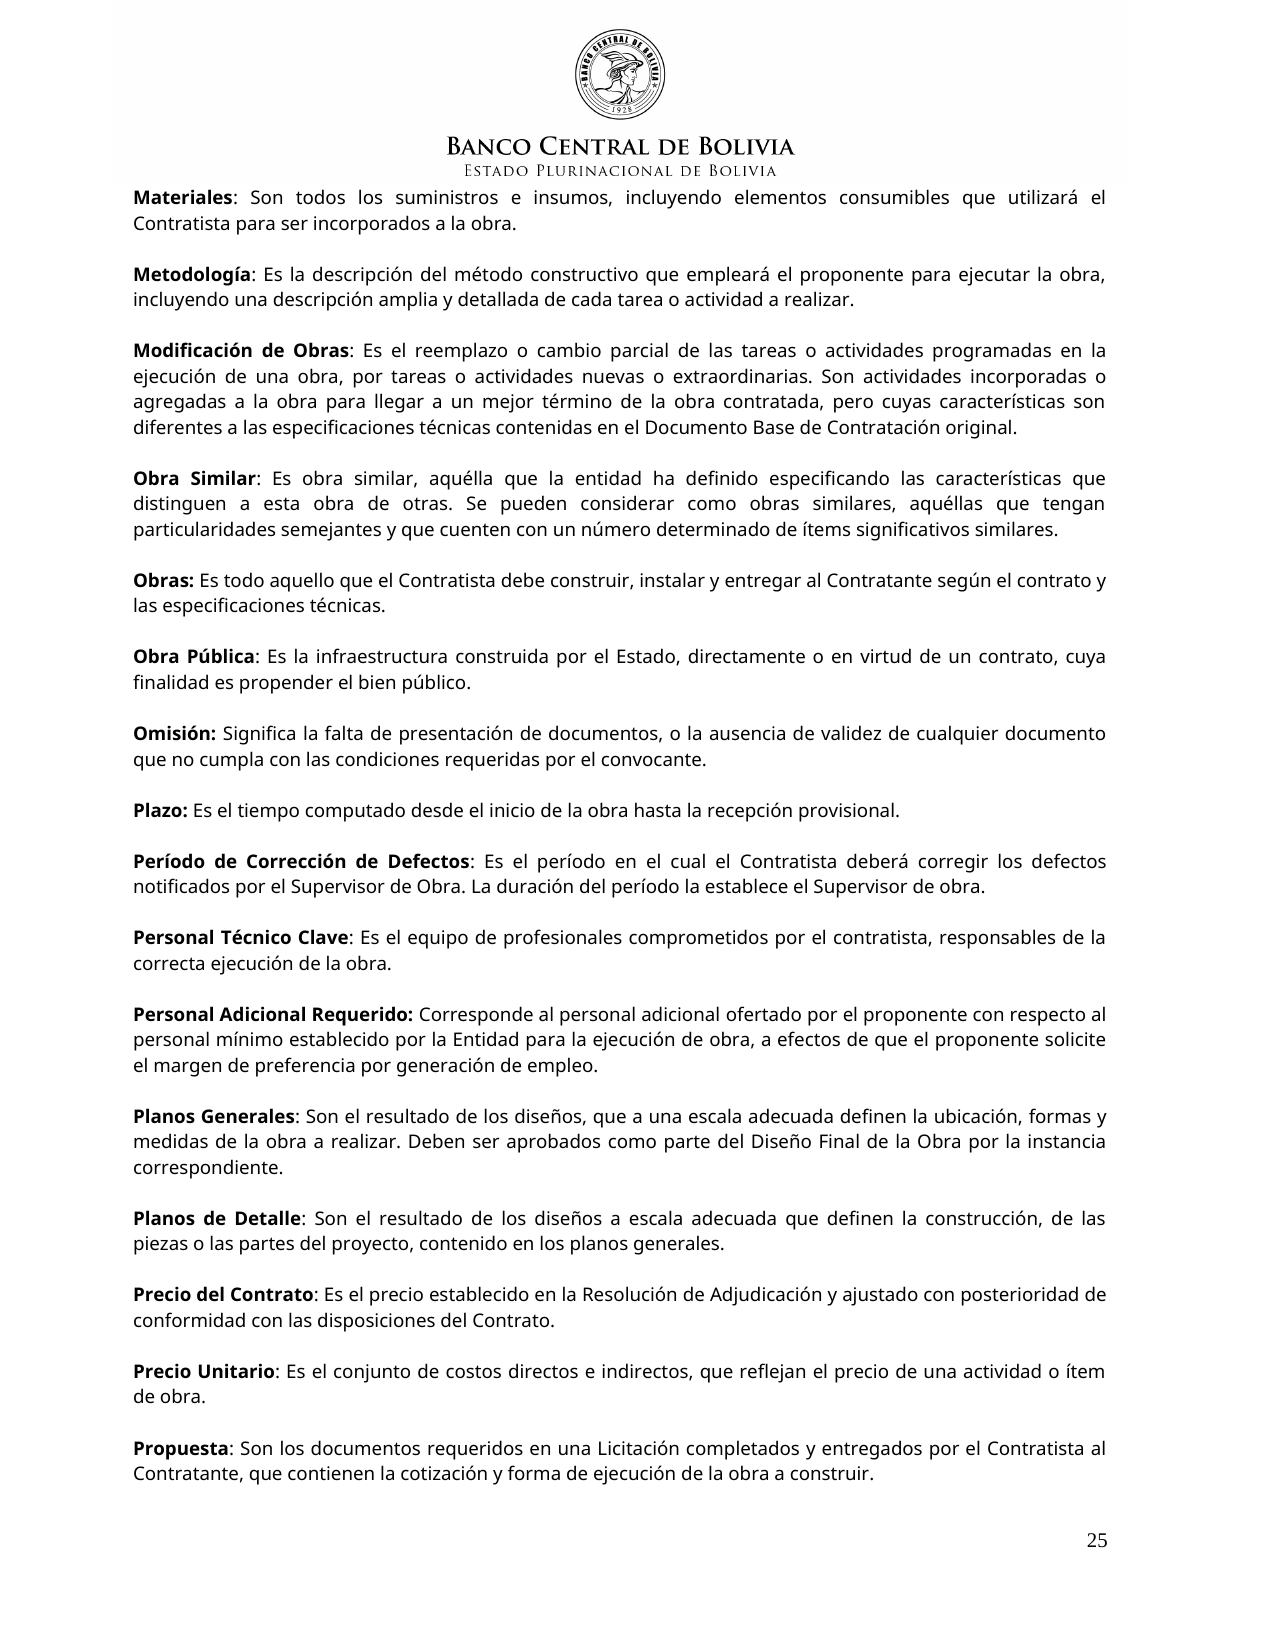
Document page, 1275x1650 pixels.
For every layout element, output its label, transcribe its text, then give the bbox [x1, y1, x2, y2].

picture [109, 0, 1129, 185]
text Obras: Es todo aquello que el Contratista debe construir, instalar y entregar al Contratante según el contrato y las especificaciones técnicas. [133, 567, 1107, 618]
text Precio Unitario: Es el conjunto de costos directos e indirectos, que reflejan el precio de una actividad o ítem de obra. [133, 1358, 1107, 1409]
text Planos de Detalle: Son el resultado de los diseños a escala adecuada que definen la construcción, de las piezas o las partes del proyecto, contenido en los planos generales. [133, 1205, 1107, 1256]
text Metodología: Es la descripción del método constructivo que empleará el proponente para ejecutar la obra, incluyendo una descripción amplia y detallada de cada tarea o actividad a realizar. [133, 261, 1107, 312]
text Obra Similar: Es obra similar, aquélla que la entidad ha definido especificando las características que distinguen a esta obra de otras. Se pueden considerar como obras similares, aquéllas que tengan particularidades semejantes y que cuenten con un número determinado de ítems significativos similares. [133, 465, 1107, 542]
text Omisión: Significa la falta de presentación de documentos, o la ausencia de validez de cualquier documento que no cumpla con las condiciones requeridas por el convocante. [133, 720, 1107, 771]
text Personal Técnico Clave: Es el equipo de profesionales comprometidos por el contratista, responsables de la correcta ejecución de la obra. [133, 924, 1107, 976]
text Modificación de Obras: Es el reemplazo o cambio parcial de las tareas o actividades programadas en la ejecución de una obra, por tareas o actividades nuevas o extraordinarias. Son actividades incorporadas o agregadas a la obra para llegar a un mejor término de la obra contratada, pero cuyas características son diferentes a las especificaciones técnicas contenidas en el Documento Base de Contratación original. [133, 337, 1107, 439]
text Personal Adicional Requerido: Corresponde al personal adicional ofertado por el proponente con respecto al personal mínimo establecido por la Entidad para la ejecución de obra, a efectos de que el proponente solicite el margen de preferencia por generación de empleo. [133, 1001, 1107, 1078]
text Planos Generales: Son el resultado de los diseños, que a una escala adecuada definen la ubicación, formas y medidas de la obra a realizar. Deben ser aprobados como parte del Diseño Final de la Obra por la instancia correspondiente. [133, 1103, 1107, 1180]
text Precio del Contrato: Es el precio establecido en la Resolución de Adjudicación y ajustado con posterioridad de conformidad con las disposiciones del Contrato. [133, 1282, 1107, 1333]
text Materiales: Son todos los suministros e insumos, incluyendo elementos consumibles que utilizará el Contratista para ser incorporados a la obra. [133, 185, 1107, 235]
text Propuesta: Son los documentos requeridos en una Licitación completados y entregados por el Contratista al Contratante, que contienen la cotización y forma de ejecución de la obra a construir. [133, 1435, 1107, 1486]
text Período de Corrección de Defectos: Es el período en el cual el Contratista deberá corregir los defectos notificados por el Supervisor de Obra. La duración del período la establece el Supervisor de obra. [133, 848, 1107, 899]
text Plazo: Es el tiempo computado desde el inicio de la obra hasta la recepción provisional. [133, 797, 1107, 822]
text Obra Pública: Es la infraestructura construida por el Estado, directamente o en virtud de un contrato, cuya finalidad es propender el bien público. [133, 644, 1107, 695]
